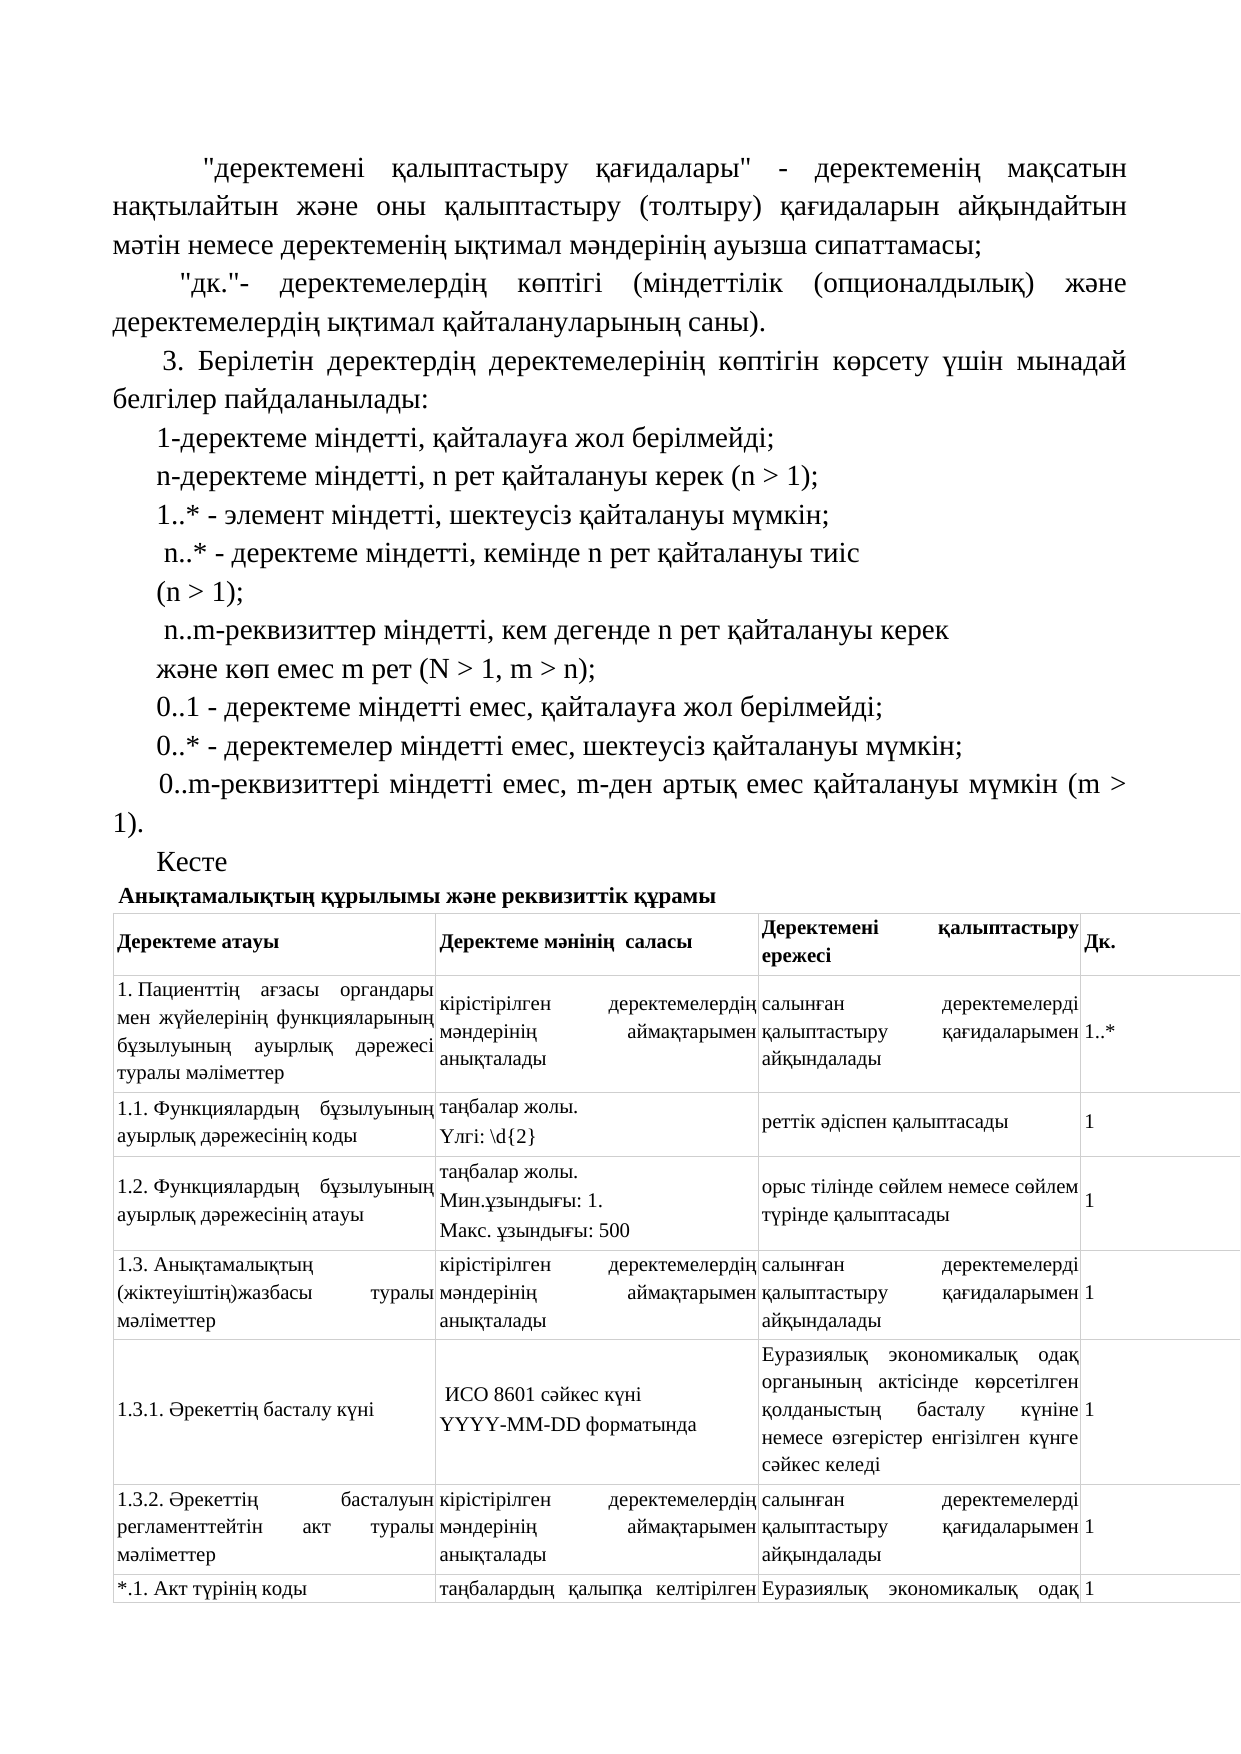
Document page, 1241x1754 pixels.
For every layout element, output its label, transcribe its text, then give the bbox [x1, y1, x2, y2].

text (n > 1); [112, 574, 1128, 607]
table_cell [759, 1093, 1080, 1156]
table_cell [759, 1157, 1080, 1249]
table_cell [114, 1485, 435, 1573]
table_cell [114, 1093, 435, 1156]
text 0..1 - деректеме міндетті емес, қайталауға жол берілмейді; [112, 689, 1128, 723]
text n..* - деректеме міндетті, кемінде n рет қайталануы тиіс [112, 535, 1128, 569]
text 0..* - деректемелер міндетті емес, шектеусіз қайталануы мүмкін; [112, 728, 1128, 762]
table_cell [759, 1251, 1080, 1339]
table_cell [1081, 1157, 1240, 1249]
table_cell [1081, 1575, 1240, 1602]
text 0..m-реквизиттері міндетті емес, m-ден артық емес қайталануы мүмкін (m > 1). [112, 767, 1128, 839]
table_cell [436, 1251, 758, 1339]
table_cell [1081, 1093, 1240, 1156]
text 1-деректеме міндетті, қайталауға жол берілмейді; [112, 420, 1128, 453]
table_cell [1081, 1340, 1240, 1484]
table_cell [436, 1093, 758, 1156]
text 3. Берілетін деректердің деректемелерінің көптігін көрсету үшін мынадай белгілер пайдаланылады: [112, 343, 1128, 415]
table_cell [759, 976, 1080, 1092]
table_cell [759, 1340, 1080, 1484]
text "деректемені қалыптастыру қағидалары" - деректеменің мақсатын нақтылайтын және оны қалыптастыру (толтыру) қағидаларын айқындайтын мәтін немесе деректеменің ықтимал мәндерінің ауызша сипаттамасы; [112, 150, 1128, 261]
text "дк."- деректемелердің көптігі (міндеттілік (опционалдылық) және деректемелердің ықтимал қайталануларының саны). [112, 266, 1128, 338]
text Кесте [112, 844, 1128, 877]
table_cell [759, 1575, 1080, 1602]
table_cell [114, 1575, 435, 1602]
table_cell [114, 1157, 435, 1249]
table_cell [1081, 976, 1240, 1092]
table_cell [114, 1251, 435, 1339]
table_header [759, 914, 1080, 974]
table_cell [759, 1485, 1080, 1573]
text Анықтамалықтың құрылымы және реквизиттік құрамы [112, 882, 1128, 909]
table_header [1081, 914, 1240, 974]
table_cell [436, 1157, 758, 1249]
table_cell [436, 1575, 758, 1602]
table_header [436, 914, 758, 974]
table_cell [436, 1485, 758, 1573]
text және көп емес m рет (N > 1, m > n); [112, 651, 1128, 684]
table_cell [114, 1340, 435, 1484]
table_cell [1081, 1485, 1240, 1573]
text 1..* - элемент міндетті, шектеусіз қайталануы мүмкін; [112, 497, 1128, 530]
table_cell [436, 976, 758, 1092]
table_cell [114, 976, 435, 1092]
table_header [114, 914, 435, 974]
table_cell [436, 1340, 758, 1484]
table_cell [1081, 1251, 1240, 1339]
text n..m-реквизиттер міндетті, кем дегенде n рет қайталануы керек [112, 612, 1128, 646]
text n-деректеме міндетті, n рет қайталануы керек (n > 1); [112, 458, 1128, 492]
